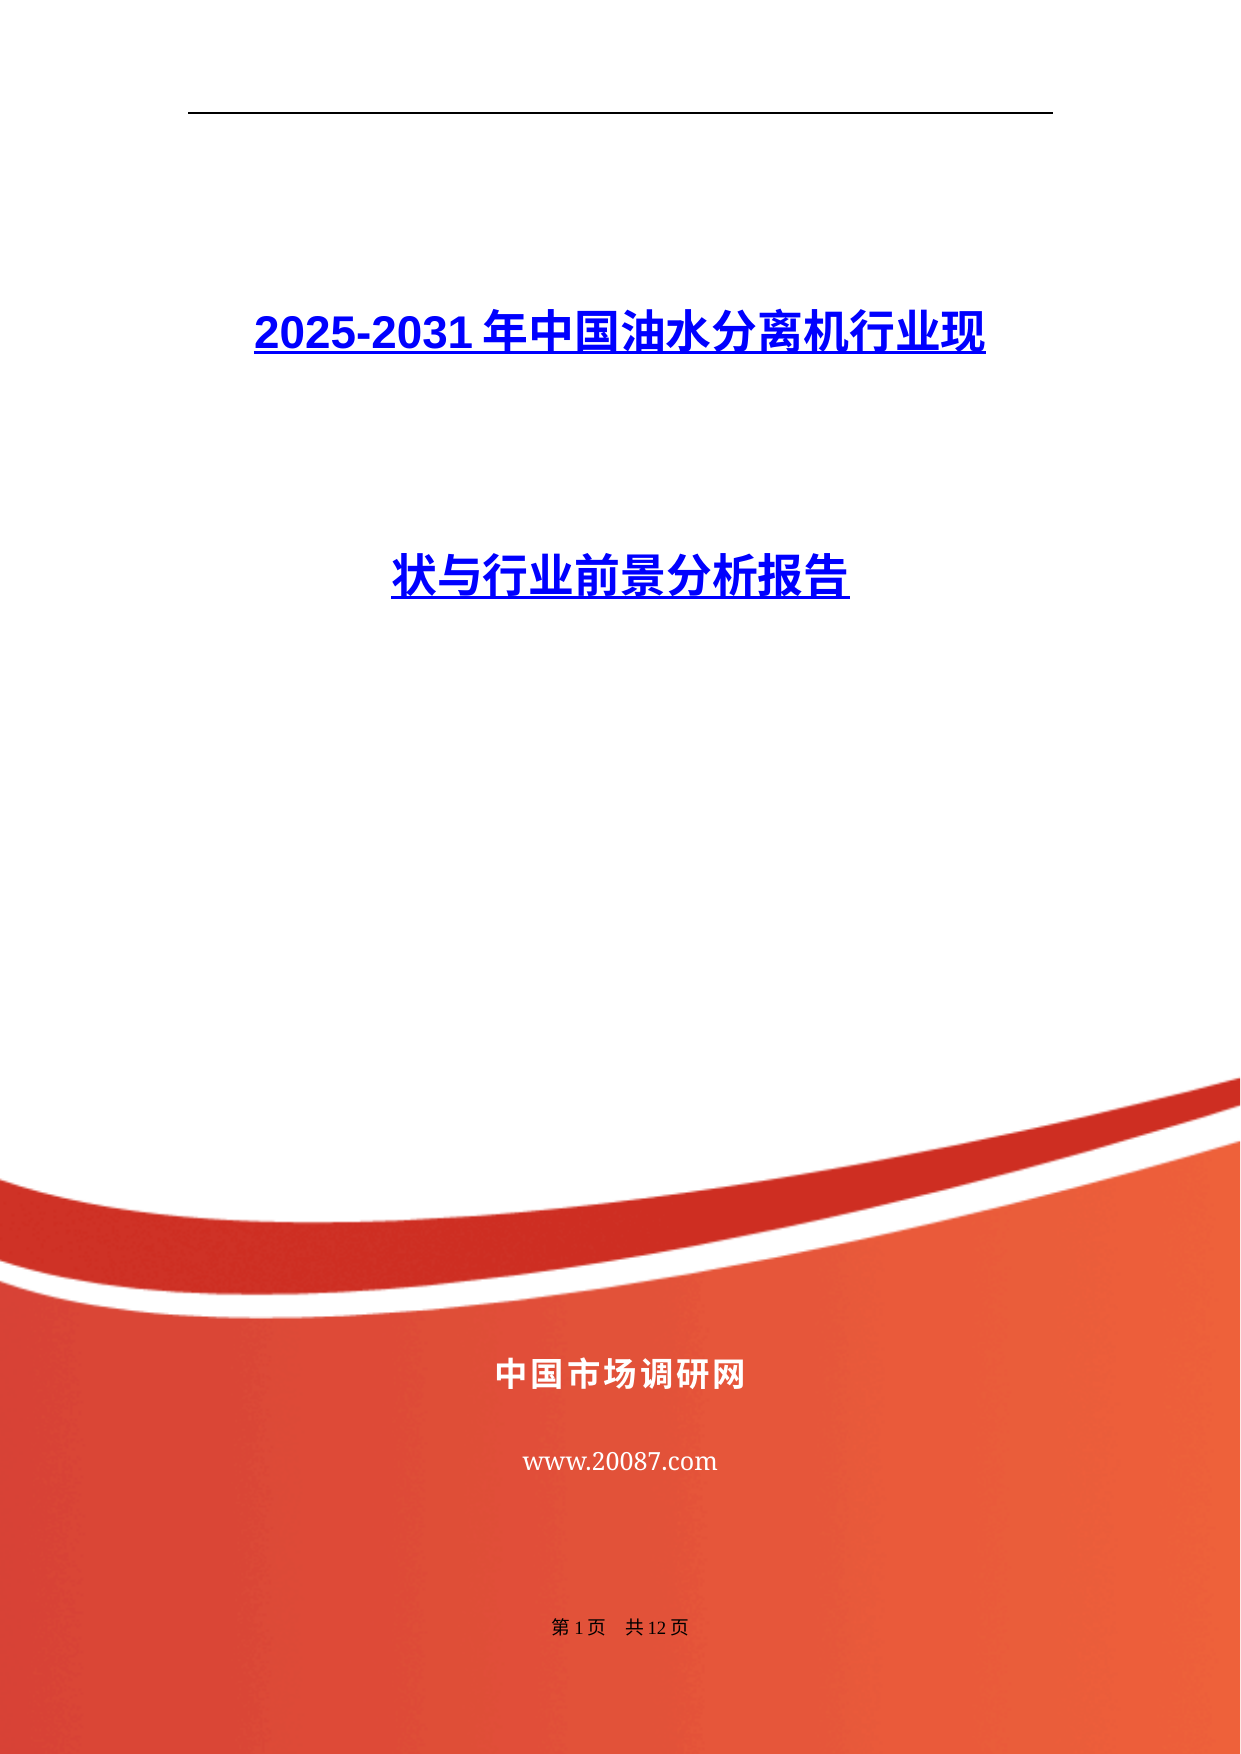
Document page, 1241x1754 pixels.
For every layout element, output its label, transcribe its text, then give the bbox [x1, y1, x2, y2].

subtitle 中国市场调研网 [187, 1339, 1053, 1404]
picture [0, 1006, 1241, 1754]
text www.20087.com [187, 1428, 1053, 1493]
table_header 2025-2031年中国油水分离机行业现状与行业前景分析报告 [188, 207, 1053, 773]
